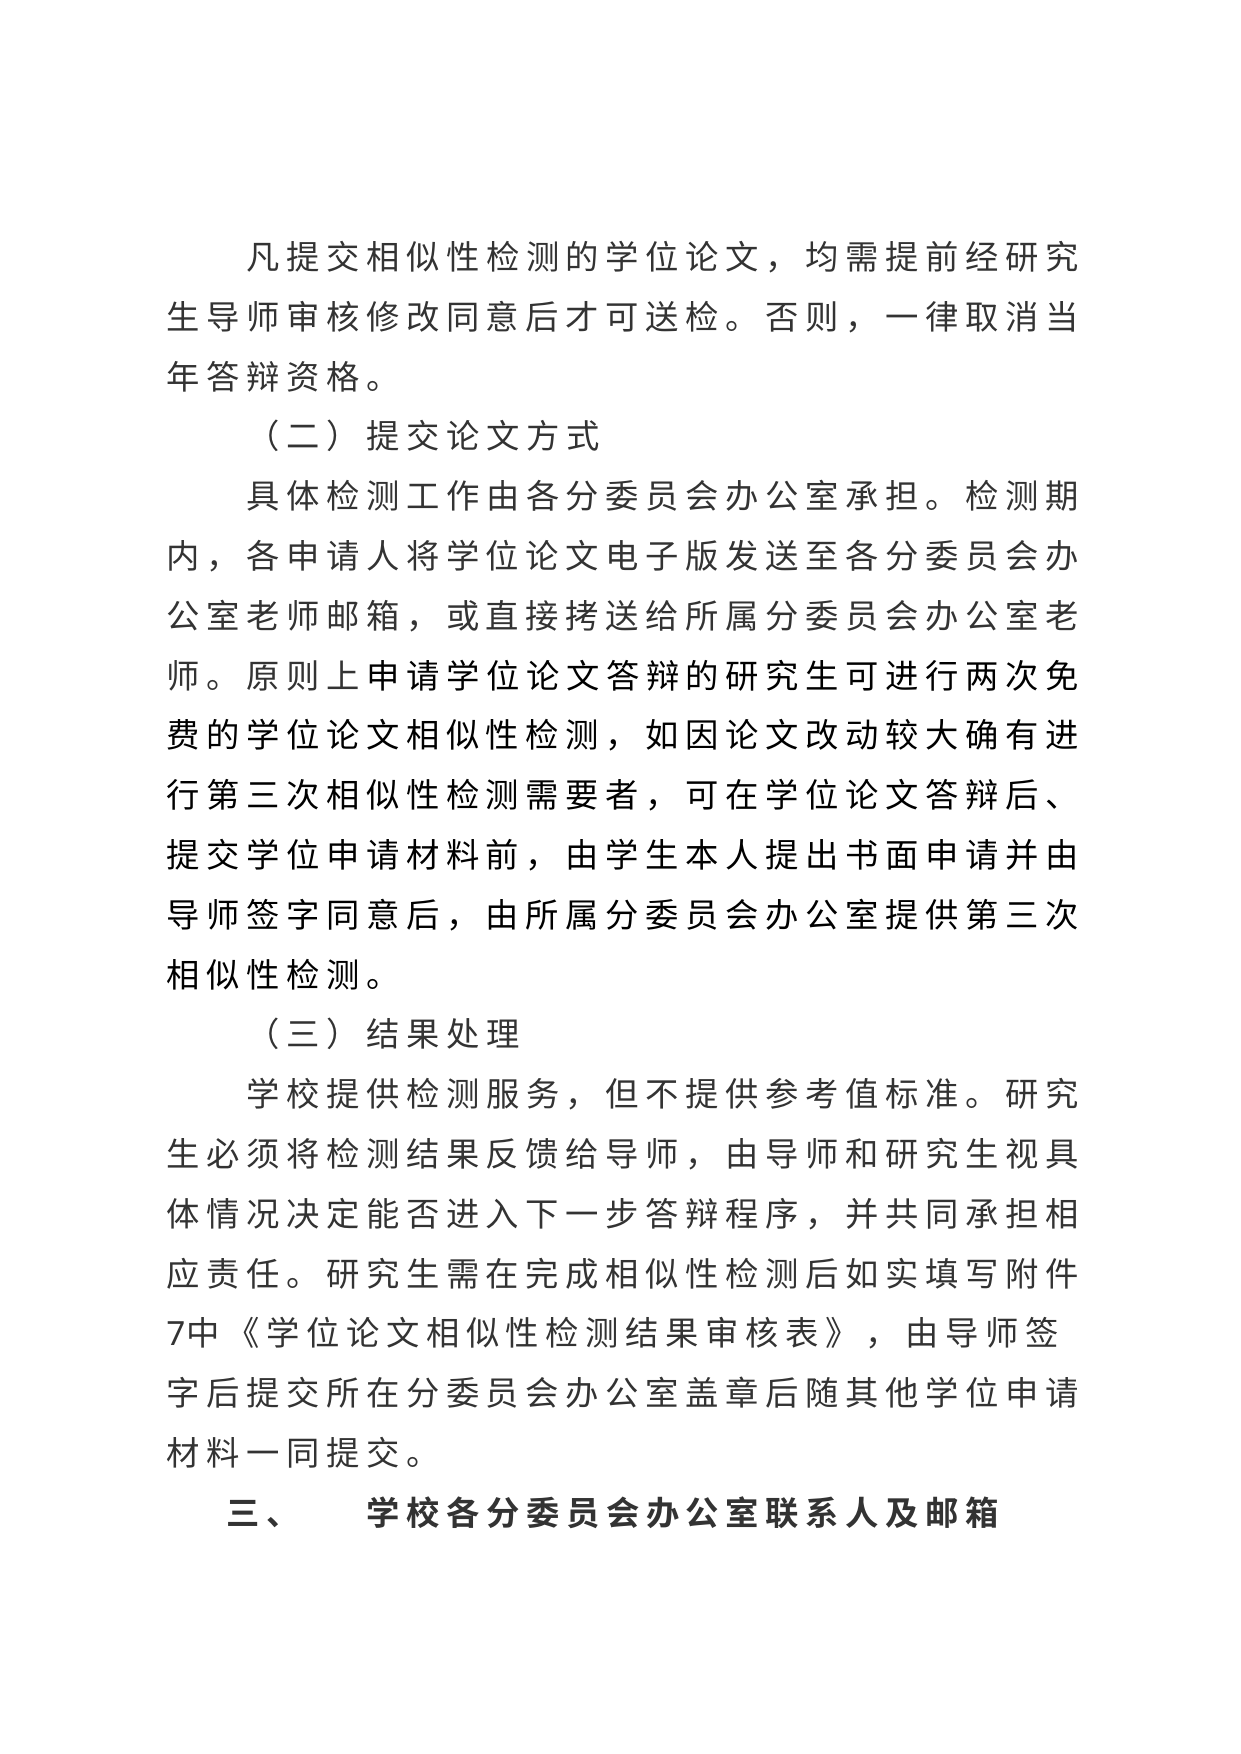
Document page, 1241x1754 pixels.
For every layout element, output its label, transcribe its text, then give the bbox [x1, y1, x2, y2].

text 凡提交相似性检测的学位论文，均需提前经研究生导师审核修改同意后才可送检。否则，一律取消当年答辩资格。 [166, 225, 1086, 404]
text 学校提供检测服务，但不提供参考值标准。研究生必须将检测结果反馈给导师，由导师和研究生视具体情况决定能否进入下一步答辩程序，并共同承担相应责任。研究生需在完成相似性检测后如实填写附件7中《学位论文相似性检测结果审核表》，由导师签字后提交所在分委员会办公室盖章后随其他学位申请材料一同提交。 [166, 1062, 1086, 1481]
list 结果处理 [166, 1002, 1086, 1062]
text 具体检测工作由各分委员会办公室承担。检测期内，各申请人将学位论文电子版发送至各分委员会办公室老师邮箱，或直接拷送给所属分委员会办公室老师。原则上申请学位论文答辩的研究生可进行两次免费的学位论文相似性检测，如因论文改动较大确有进行第三次相似性检测需要者，可在学位论文答辩后、提交学位申请材料前，由学生本人提出书面申请并由导师签字同意后，由所属分委员会办公室提供第三次相似性检测。 [166, 464, 1086, 1002]
list 提交论文方式 [166, 404, 1086, 464]
list 学校各分委员会办公室联系人及邮箱 [224, 1481, 1086, 1541]
